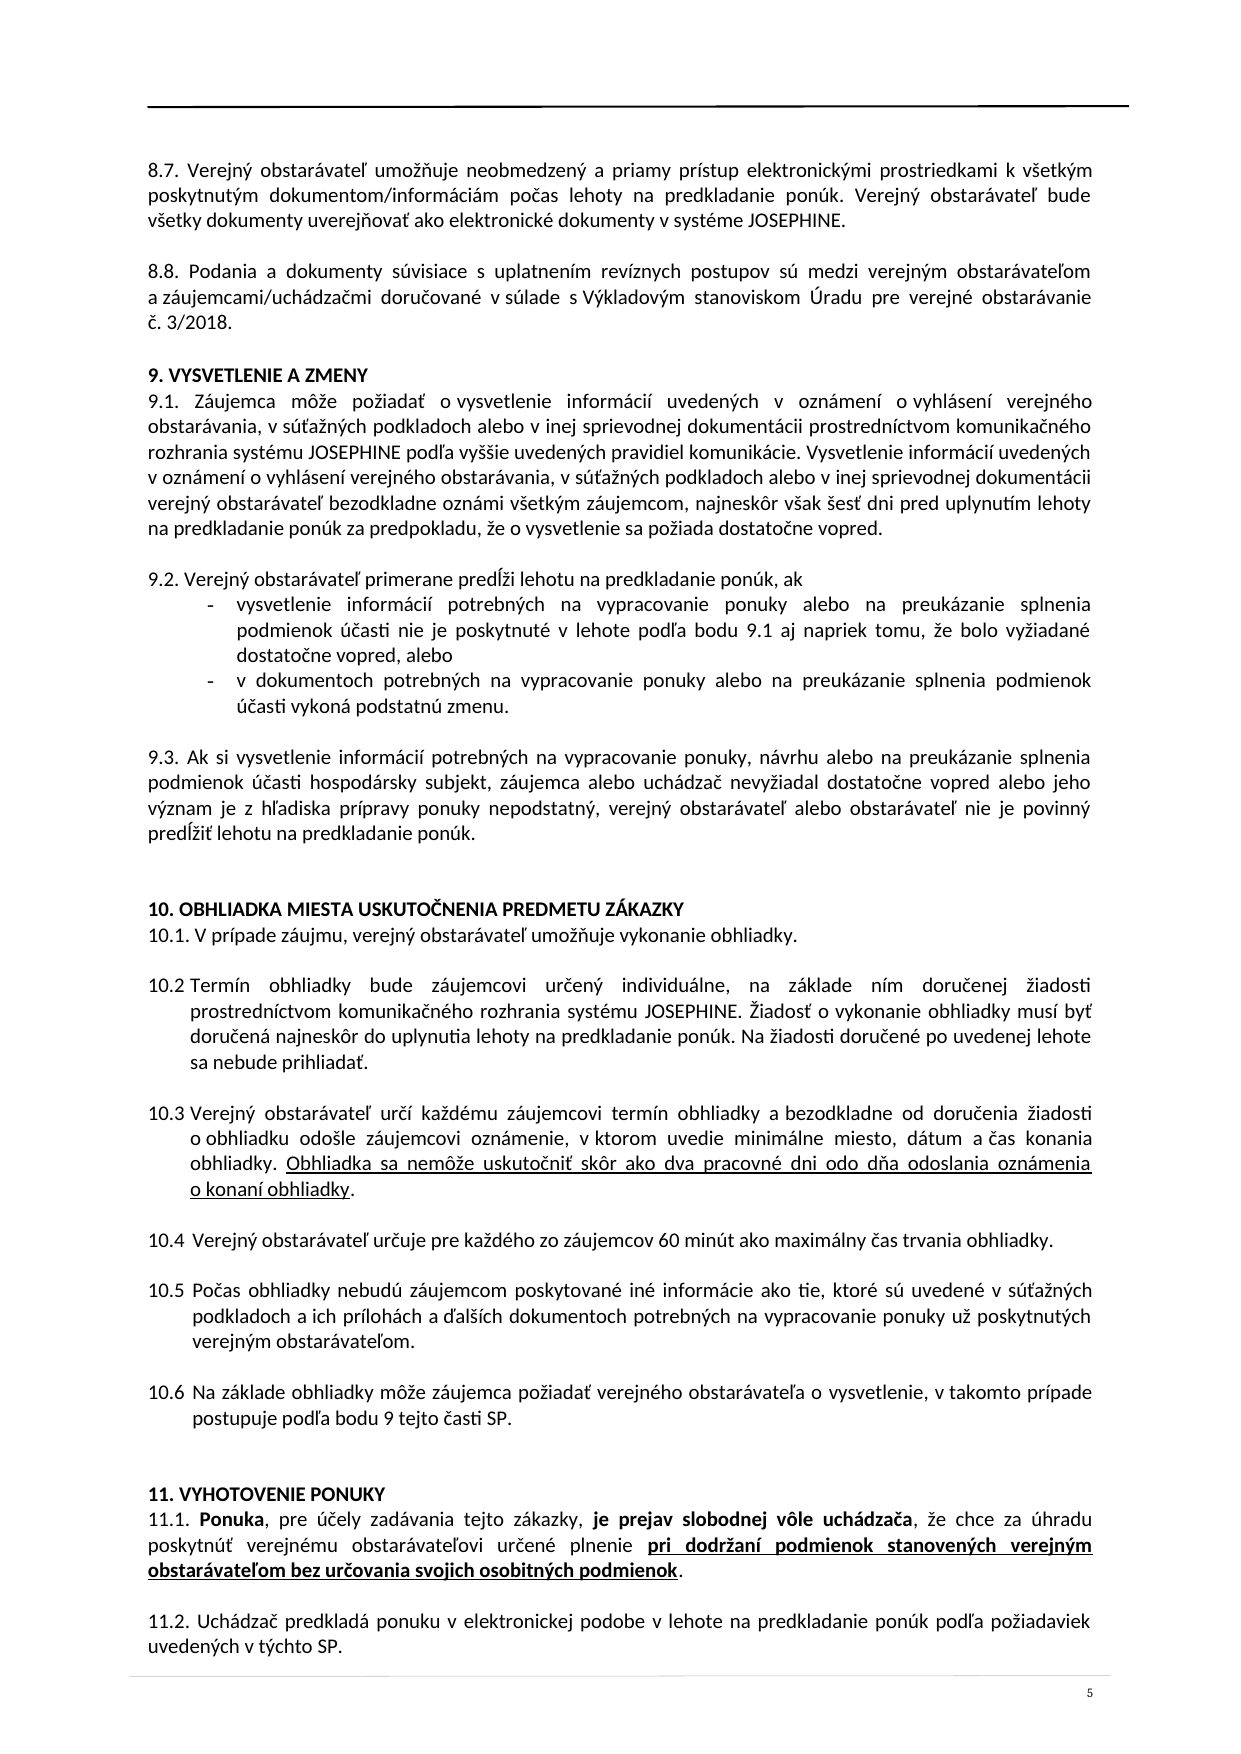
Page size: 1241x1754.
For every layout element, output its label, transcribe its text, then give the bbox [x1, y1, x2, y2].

text 11.1. Ponuka, pre účely zadávania tejto zákazky, je prejav slobodnej vôle uchádzača, že chce za úhradu poskytnúť verejnému obstarávateľovi určené plnenie pri dodržaní podmienok stanovených verejným obstarávateľom bez určovania svojich osobitných podmienok. [148, 1506, 1092, 1583]
list Verejný obstarávateľ určí každému záujemcovi termín obhliadky a bezodkladne od doručenia žiadosti o obhliadku odošle záujemcovi oznámenie, v ktorom uvedie minimálne miesto, dátum a čas konania obhliadky. Obhliadka sa nemôže uskutočniť skôr ako dva pracovné dni odo dňa odoslania oznámenia o konaní obhliadky. [148, 1100, 1092, 1201]
list Na základe obhliadky môže záujemca požiadať verejného obstarávateľa o vysvetlenie, v takomto prípade postupuje podľa bodu 9 tejto časti SP. [148, 1379, 1092, 1430]
text 11. VYHOTOVENIE PONUKY [148, 1481, 1092, 1506]
list Počas obhliadky nebudú záujemcom poskytované iné informácie ako tie, ktoré sú uvedené v súťažných podkladoch a ich prílohách a ďalších dokumentoch potrebných na vypracovanie ponuky už poskytnutých verejným obstarávateľom. [148, 1278, 1092, 1354]
text 10. OBHLIADKA MIESTA USKUTOČNENIA PREDMETU ZÁKAZKY [148, 896, 1092, 922]
list Termín obhliadky bude záujemcovi určený individuálne, na základe ním doručenej žiadosti prostredníctvom komunikačného rozhrania systému JOSEPHINE. Žiadosť o vykonanie obhliadky musí byť doručená najneskôr do uplynutia lehoty na predkladanie ponúk. Na žiadosti doručené po uvedenej lehote sa nebude prihliadať. [148, 973, 1092, 1074]
text 8.8. Podania a dokumenty súvisiace s uplatnením revíznych postupov sú medzi verejným obstarávateľom a záujemcami/uchádzačmi doručované v súlade s Výkladovým stanoviskom Úradu pre verejné obstarávanie č. 3/2018. [148, 258, 1092, 335]
text 9.3. Ak si vysvetlenie informácií potrebných na vypracovanie ponuky, návrhu alebo na preukázanie splnenia podmienok účasti hospodársky subjekt, záujemca alebo uchádzač nevyžiadal dostatočne vopred alebo jeho význam je z hľadiska prípravy ponuky nepodstatný, verejný obstarávateľ alebo obstarávateľ nie je povinný predĺžiť lehotu na predkladanie ponúk. [148, 744, 1092, 846]
text 9. VYSVETLENIE A ZMENY [148, 363, 1092, 388]
text 9.2. Verejný obstarávateľ primerane predĺži lehotu na predkladanie ponúk, ak [148, 566, 1092, 591]
list v dokumentoch potrebných na vypracovanie ponuky alebo na preukázanie splnenia podmienok účasti vykoná podstatnú zmenu. [207, 668, 1092, 718]
list vysvetlenie informácií potrebných na vypracovanie ponuky alebo na preukázanie splnenia podmienok účasti nie je poskytnuté v lehote podľa bodu 9.1 aj napriek tomu, že bolo vyžiadané dostatočne vopred, alebo [207, 591, 1092, 668]
text 10.1. V prípade záujmu, verejný obstarávateľ umožňuje vykonanie obhliadky. [148, 922, 1092, 947]
text 11.2. Uchádzač predkladá ponuku v elektronickej podobe v lehote na predkladanie ponúk podľa požiadaviek uvedených v týchto SP. [148, 1608, 1092, 1659]
text 9.1. Záujemca môže požiadať o vysvetlenie informácií uvedených v oznámení o vyhlásení verejného obstarávania, v súťažných podkladoch alebo v inej sprievodnej dokumentácii prostredníctvom komunikačného rozhrania systému JOSEPHINE podľa vyššie uvedených pravidiel komunikácie. Vysvetlenie informácií uvedených v oznámení o vyhlásení verejného obstarávania, v súťažných podkladoch alebo v inej sprievodnej dokumentácii verejný obstarávateľ bezodkladne oznámi všetkým záujemcom, najneskôr však šesť dni pred uplynutím lehoty na predkladanie ponúk za predpokladu, že o vysvetlenie sa požiada dostatočne vopred. [148, 388, 1092, 541]
text 8.7. Verejný obstarávateľ umožňuje neobmedzený a priamy prístup elektronickými prostriedkami k všetkým poskytnutým dokumentom/informáciám počas lehoty na predkladanie ponúk. Verejný obstarávateľ bude všetky dokumenty uverejňovať ako elektronické dokumenty v systéme JOSEPHINE. [148, 157, 1092, 233]
list Verejný obstarávateľ určuje pre každého zo záujemcov 60 minút ako maximálny čas trvania obhliadky. [148, 1227, 1092, 1252]
